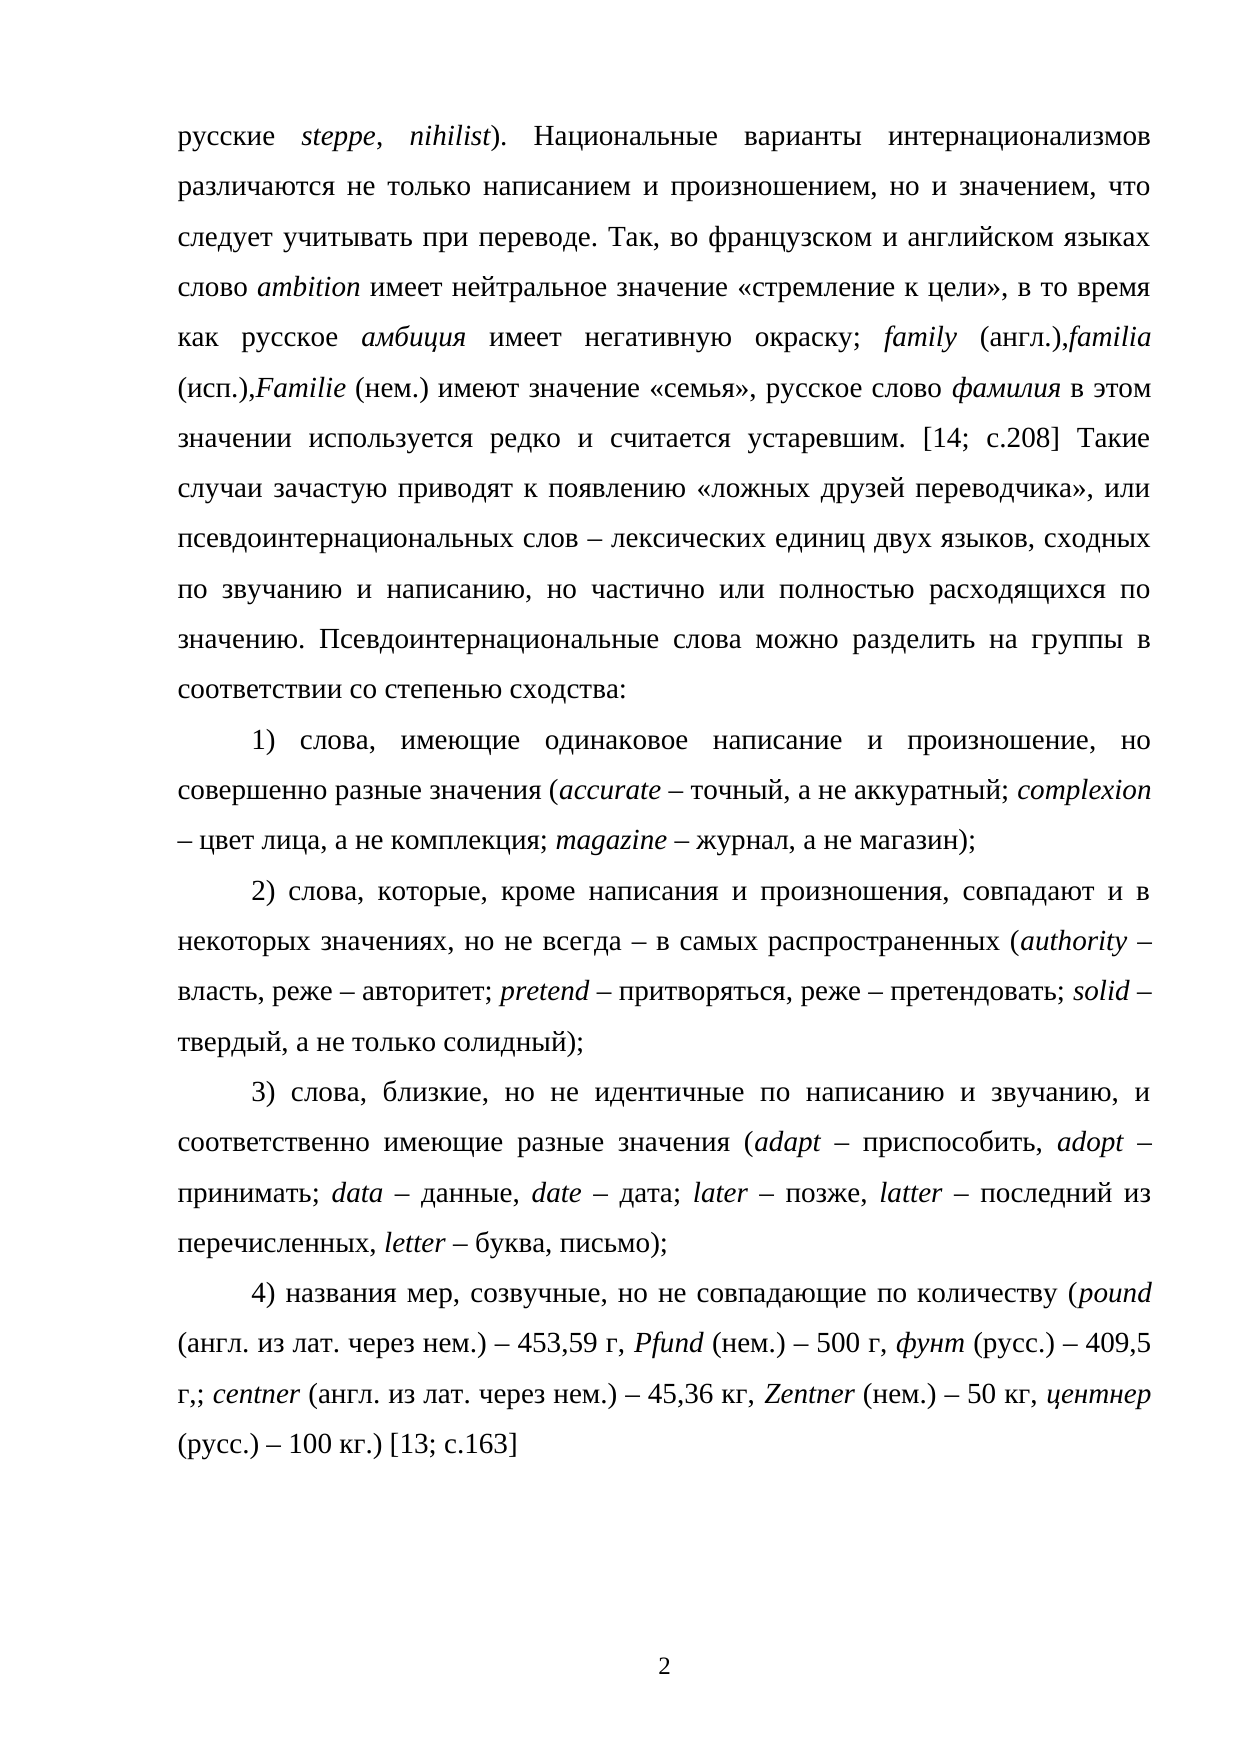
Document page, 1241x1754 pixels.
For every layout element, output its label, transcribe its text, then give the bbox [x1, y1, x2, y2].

text 3) слова, близкие, но не идентичные по написанию и звучанию, и соответственно имеющие разные значения (adapt – приспособить, adopt – принимать; data – данные, date – дата; later – позже, latter – последний из перечисленных, letter – буква, письмо); [177, 1074, 1152, 1258]
text 4) названия мер, созвучные, но не совпадающие по количеству (pound (англ. из лат. через нем.) – 453,59 г, Pfund (нем.) – 500 г, фунт (русс.) – 409,5 г,; centner (англ. из лат. через нем.) – 45,36 кг, Zentner (нем.) – 50 кг, центнер (русс.) – 100 кг.) [13; с.163] [177, 1275, 1152, 1460]
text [177, 118, 1152, 705]
text 1) слова, имеющие одинаковое написание и произношение, но совершенно разные значения (accurate – точный, а не аккуратный; complexion – цвет лица, а не комплекция; magazine – журнал, а не магазин); [177, 722, 1152, 856]
text 2) слова, которые, кроме написания и произношения, совпадают и в некоторых значениях, но не всегда – в самых распространенных (authority – власть, реже – авторитет; pretend – притворяться, реже – претендовать; solid – твердый, а не только солидный); [177, 873, 1152, 1057]
